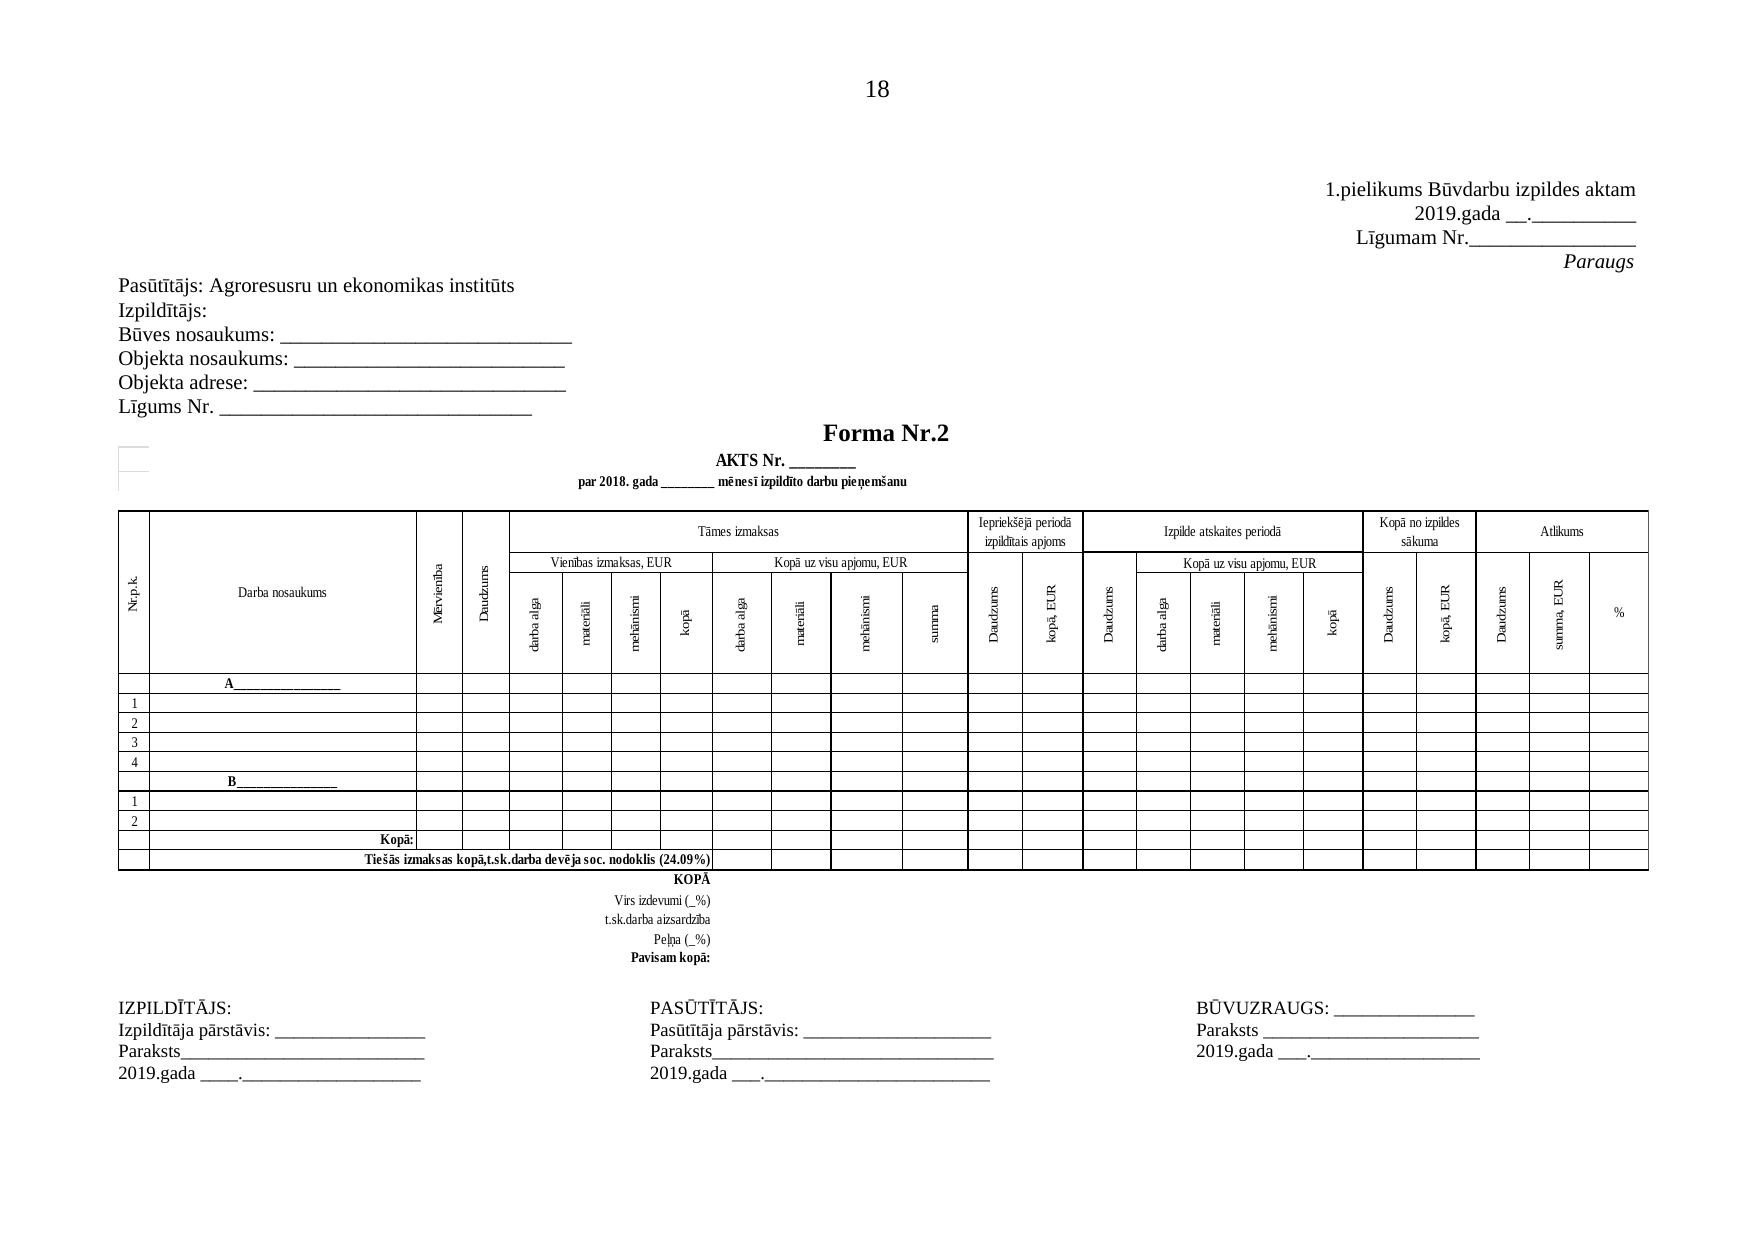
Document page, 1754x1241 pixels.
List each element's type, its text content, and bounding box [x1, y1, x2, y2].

text 2019.gada ____.___________________ 2019.gada ___.________________________ [118, 1062, 1636, 1083]
text Līgums Nr. ______________________________ [118, 394, 1636, 418]
text 2019.gada __.__________ [118, 201, 1636, 225]
text Izpildītāja pārstāvis: ________________ Pasūtītāja pārstāvis: ____________________ Paraksts _______________________ [118, 1019, 1636, 1040]
text Objekta adrese: ______________________________ [118, 370, 1636, 394]
text 1.pielikums Būvdarbu izpildes aktam [118, 177, 1636, 201]
text Paraugs [118, 249, 1636, 273]
text Pasūtītājs: Agroresusru un ekonomikas institūts [118, 273, 1636, 297]
text Izpildītājs: [118, 297, 1636, 322]
text Būves nosaukums: ____________________________ [118, 322, 1636, 346]
text Forma Nr.2 [118, 418, 1636, 447]
text Paraksts__________________________ Paraksts______________________________ 2019.gada ___.__________________ [118, 1040, 1636, 1062]
text Līgumam Nr.________________ [118, 225, 1636, 249]
text Objekta nosaukums: __________________________ [118, 346, 1636, 370]
text IZPILDĪTĀJS: PASŪTĪTĀJS: BŪVUZRAUGS: _______________ [118, 997, 1636, 1019]
